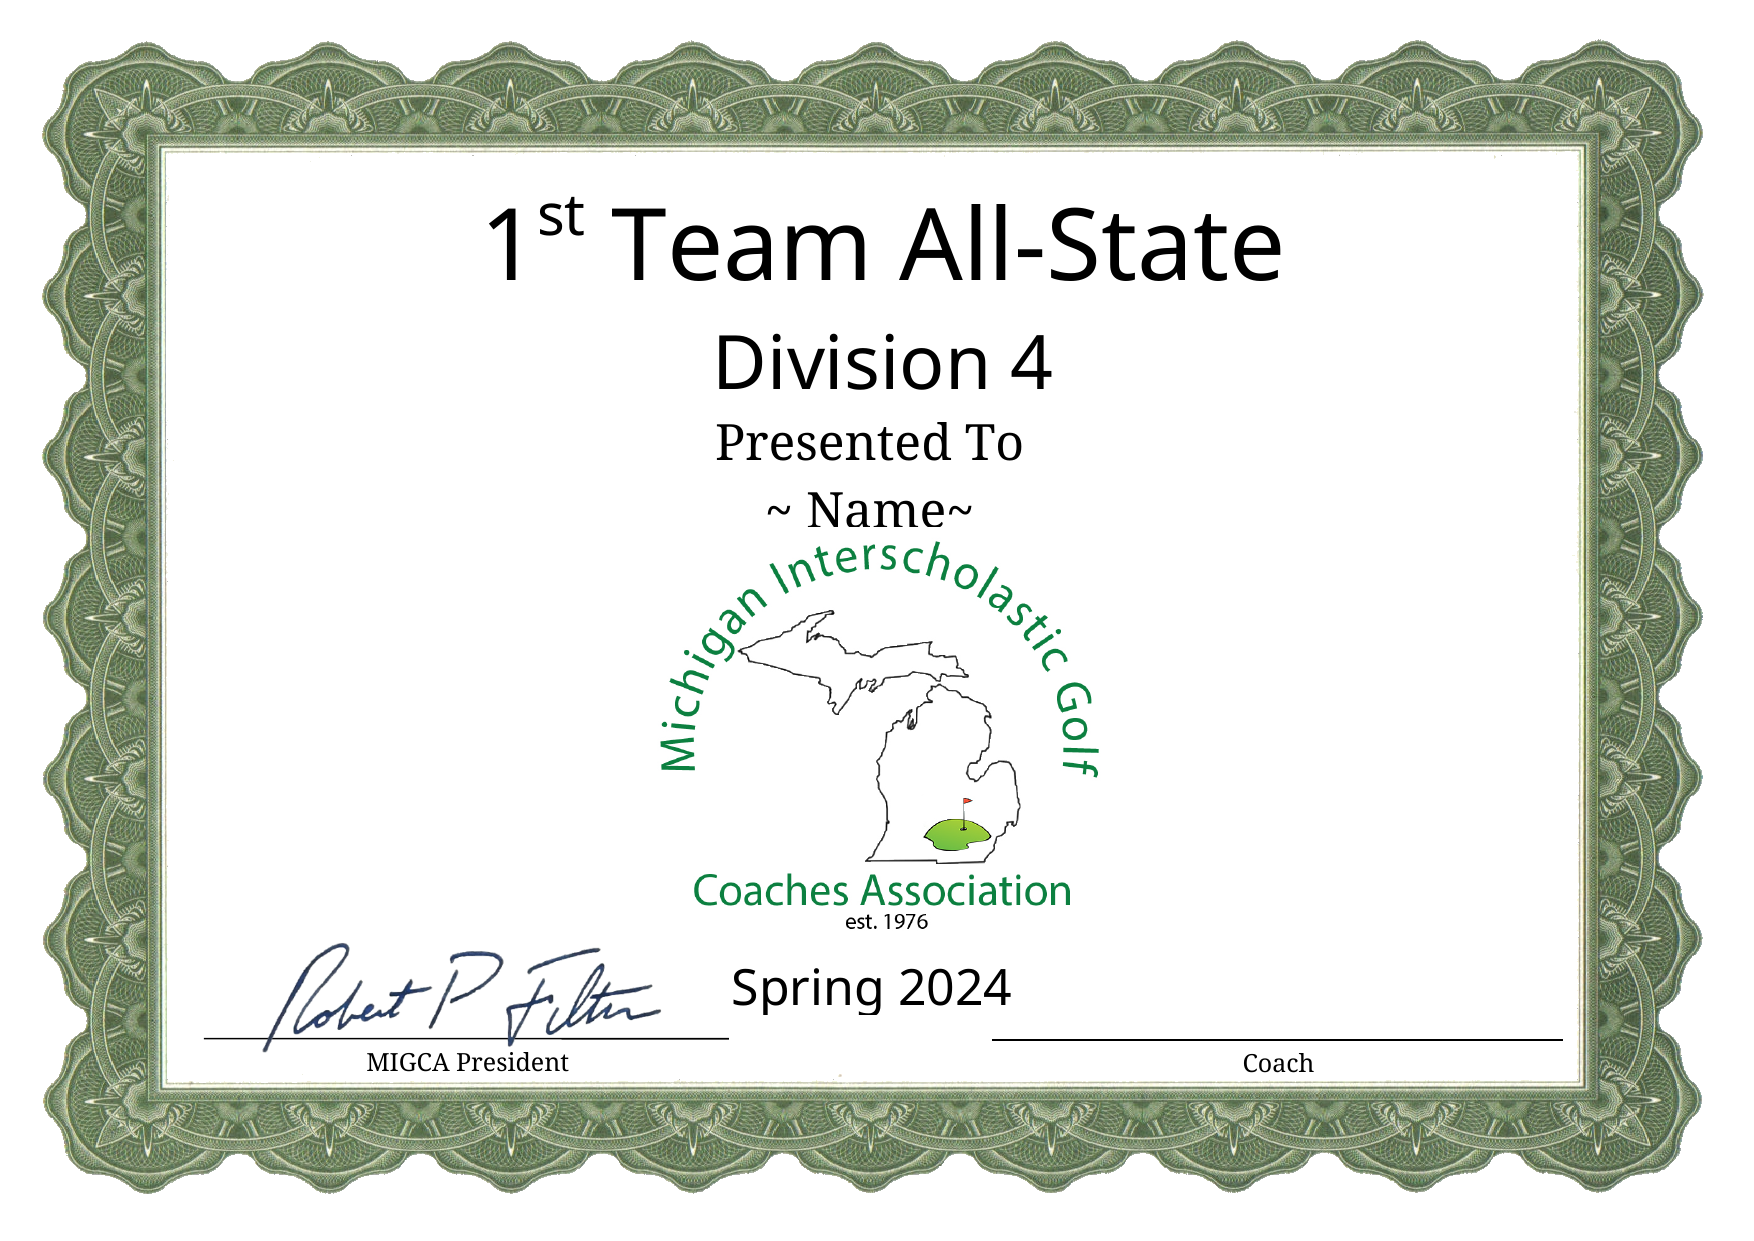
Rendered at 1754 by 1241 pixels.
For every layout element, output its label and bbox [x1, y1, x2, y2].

picture [37, 37, 1709, 1198]
